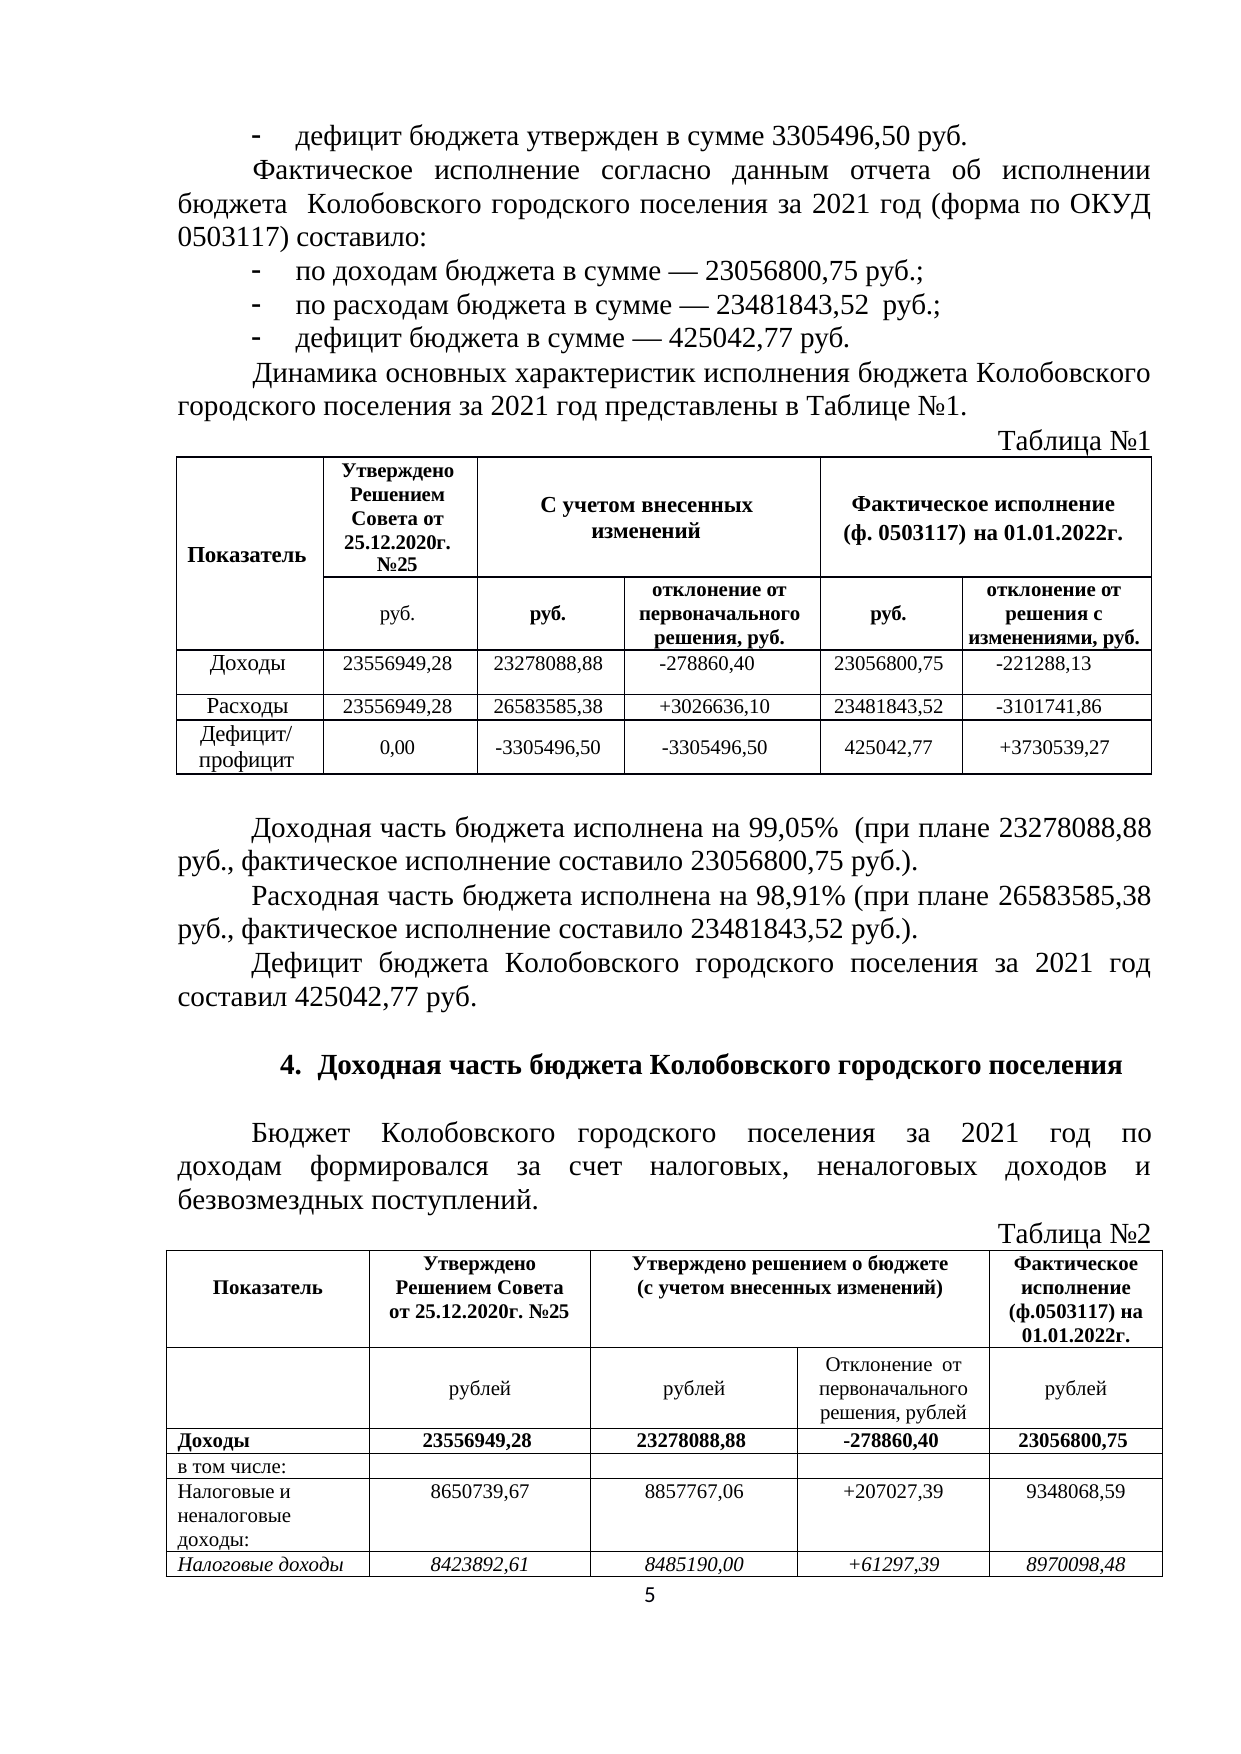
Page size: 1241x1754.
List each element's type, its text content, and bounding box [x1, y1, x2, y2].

table_header Показатель [167, 1251, 369, 1347]
table_cell [591, 1454, 797, 1478]
table_cell -3305496,50 [625, 721, 820, 773]
table_cell Доходы [167, 1429, 369, 1452]
table_cell руб. [478, 578, 624, 649]
table_cell 23278088,88 [478, 651, 624, 693]
subtitle Доходная часть бюджета Колобовского городского поселения [251, 1047, 1152, 1080]
table_cell Расходы [177, 695, 323, 719]
table_cell рублей [591, 1348, 797, 1427]
list по расходам бюджета в сумме — 23481843,52 руб.; [177, 287, 1152, 320]
table_cell +3026636,10 [625, 695, 820, 719]
table_header С учетом внесенных изменений [478, 458, 820, 576]
table_cell +3730539,27 [963, 721, 1151, 773]
table_cell 23556949,28 [324, 695, 477, 719]
table_cell 23278088,88 [591, 1429, 797, 1452]
table_cell -221288,13 [963, 651, 1151, 693]
table_header Фактическое исполнение (ф.0503117) на 01.01.2022г. [990, 1251, 1162, 1347]
table_cell 8423892,61 [370, 1552, 590, 1576]
table_cell -3305496,50 [478, 721, 624, 773]
list дефицит бюджета в сумме — 425042,77 руб. [177, 320, 1152, 354]
text Таблица №1 [177, 423, 1152, 456]
table_cell Отклонение от первоначального решения, рублей [798, 1348, 989, 1427]
table_cell рублей [990, 1348, 1162, 1427]
table_cell [798, 1454, 989, 1478]
table_cell 0,00 [324, 721, 477, 773]
text Бюджет Колобовского городского поселения за 2021 год по доходам формировался за счет налоговых, неналоговых доходов и безвозмездных поступлений. [177, 1115, 1152, 1215]
table_cell руб. [821, 578, 962, 649]
table_cell отклонение от первоначального решения, руб. [625, 578, 820, 649]
table_cell Налоговые доходы [167, 1552, 369, 1576]
table_cell 23056800,75 [821, 651, 962, 693]
table_cell +207027,39 [798, 1479, 989, 1551]
table_header Фактическое исполнение (ф. 0503117) на 01.01.2022г. [821, 458, 1151, 576]
table_cell -3101741,86 [963, 695, 1151, 719]
table_cell отклонение от решения с изменениями, руб. [963, 578, 1151, 649]
table_cell 23056800,75 [990, 1429, 1162, 1452]
table_cell [167, 1348, 369, 1427]
table_cell [370, 1454, 590, 1478]
table_header Показатель [177, 458, 323, 649]
table_cell в том числе: [167, 1454, 369, 1478]
table_cell 8485190,00 [591, 1552, 797, 1576]
table_header Утверждено Решением Совета от 25.12.2020г. №25 [324, 458, 477, 576]
table_cell 23556949,28 [324, 651, 477, 693]
table_cell 8970098,48 [990, 1552, 1162, 1576]
table_cell Доходы [177, 651, 323, 693]
text Доходная часть бюджета исполнена на 99,05% (при плане 23278088,88 руб., фактическое исполнение составило 23056800,75 руб.). [177, 810, 1152, 877]
text Динамика основных характеристик исполнения бюджета Колобовского городского поселения за 2021 год представлены в Таблице №1. [177, 355, 1152, 422]
table_cell 425042,77 [821, 721, 962, 773]
table_cell +61297,39 [798, 1552, 989, 1576]
table_cell 23481843,52 [821, 695, 962, 719]
table_cell 9348068,59 [990, 1479, 1162, 1551]
table_header Утверждено решением о бюджете (с учетом внесенных изменений) [591, 1251, 989, 1347]
table_cell Налоговые и неналоговые доходы: [167, 1479, 369, 1551]
table_cell -278860,40 [625, 651, 820, 693]
table_cell 26583585,38 [478, 695, 624, 719]
table_cell рублей [370, 1348, 590, 1427]
text Расходная часть бюджета исполнена на 98,91% (при плане 26583585,38 руб., фактическое исполнение составило 23481843,52 руб.). [177, 878, 1152, 945]
table_cell 23556949,28 [370, 1429, 590, 1452]
table_cell 8650739,67 [370, 1479, 590, 1551]
table_cell -278860,40 [798, 1429, 989, 1452]
text Таблица №2 [177, 1216, 1152, 1250]
text Дефицит бюджета Колобовского городского поселения за 2021 год составил 425042,77 руб. [177, 945, 1152, 1012]
text Фактическое исполнение согласно данным отчета об исполнении бюджета Колобовского городского поселения за 2021 год (форма по ОКУД 0503117) составило: [177, 152, 1152, 253]
list дефицит бюджета утвержден в сумме 3305496,50 руб. [177, 118, 1152, 152]
table_cell Дефицит/ профицит [177, 721, 323, 773]
list по доходам бюджета в сумме — 23056800,75 руб.; [177, 253, 1152, 287]
table_header Утверждено Решением Совета от 25.12.2020г. №25 [370, 1251, 590, 1347]
table_cell 8857767,06 [591, 1479, 797, 1551]
table_cell [990, 1454, 1162, 1478]
table_cell руб. [324, 578, 477, 649]
